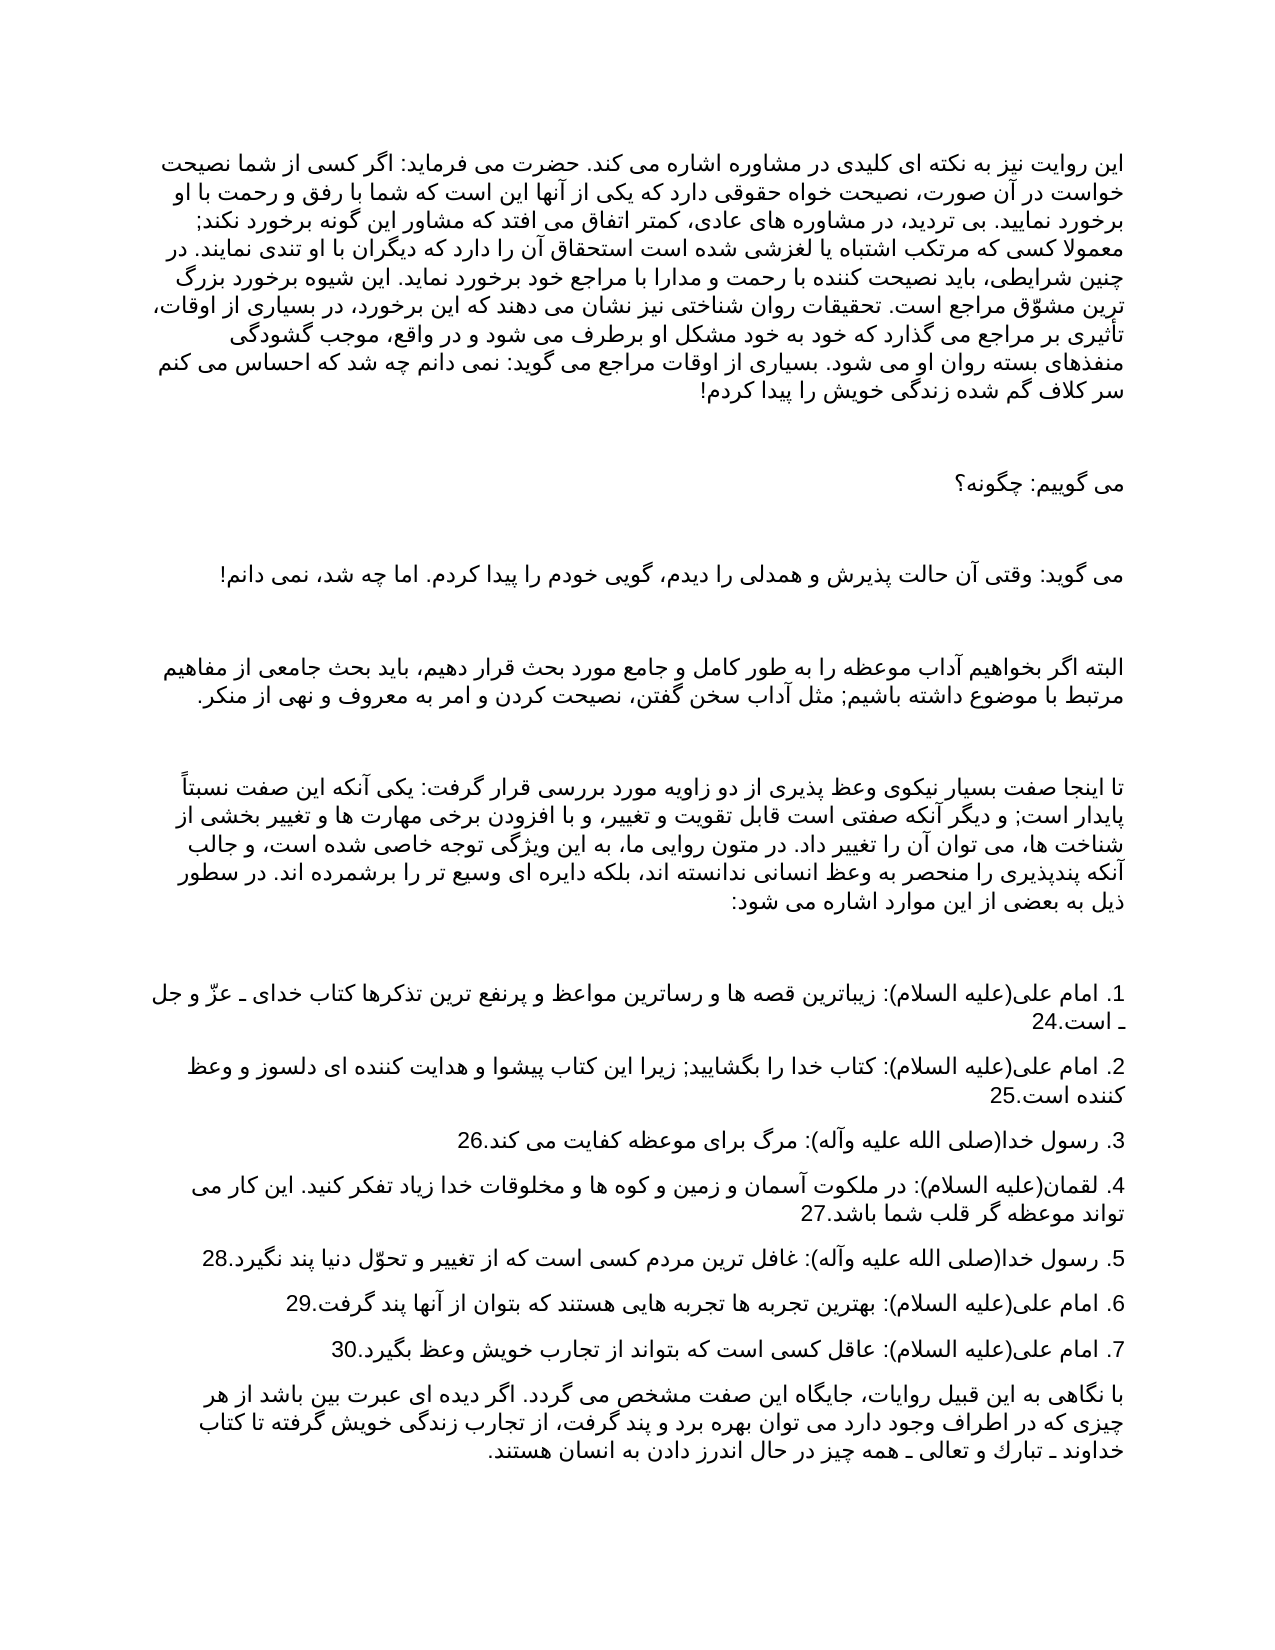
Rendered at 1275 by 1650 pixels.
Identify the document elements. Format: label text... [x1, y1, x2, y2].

text اين روايت نيز به نكته اى كليدى در مشاوره اشاره مى كند. حضرت مى فرمايد: اگر كسى از شما نصيحت خواست در آن صورت، نصيحت خواه حقوقى دارد كه يكى از آنها اين است كه شما با رفق و رحمت با او برخورد نماييد. بى ترديد، در مشاوره هاى عادى، كمتر اتفاق مى افتد كه مشاور اين گونه برخورد نكند; معمولا كسى كه مرتكب اشتباه يا لغزشى شده است استحقاق آن را دارد كه ديگران با او تندى نمايند. در چنين شرايطى، بايد نصيحت كننده با رحمت و مدارا با مراجع خود برخورد نمايد. اين شيوه برخورد بزرگ ترين مشوّق مراجع است. تحقيقات روان شناختى نيز نشان مى دهند كه اين برخورد، در بسيارى از اوقات، تأثيرى بر مراجع مى گذارد كه خود به خود مشكل او برطرف مى شود و در واقع، موجب گشودگى منفذهاى بسته روان او مى شود. بسيارى از اوقات مراجع مى گويد: نمى دانم چه شد كه احساس مى كنم سر كلاف گم شده زندگى خويش را پيدا كردم! [150, 150, 1125, 404]
text 2. امام على(عليه السلام): كتاب خدا را بگشاييد; زيرا اين كتاب پيشوا و هدايت كننده اى دلسوز و وعظ كننده است.25 [150, 1053, 1125, 1108]
text تا اينجا صفت بسيار نيكوى وعظ پذيرى از دو زاويه مورد بررسى قرار گرفت: يكى آنكه اين صفت نسبتاً پايدار است; و ديگر آنكه صفتى است قابل تقويت و تغيير، و با افزودن برخى مهارت ها و تغيير بخشى از شناخت ها، مى توان آن را تغيير داد. در متون روايى ما، به اين ويژگى توجه خاصى شده است، و جالب آنكه پندپذيرى را منحصر به وعظ انسانى ندانسته اند، بلكه دايره اى وسيع تر را برشمرده اند. در سطور ذيل به بعضى از اين موارد اشاره مى شود: [150, 774, 1125, 914]
text مى گويد: وقتى آن حالت پذيرش و همدلى را ديدم، گويى خودم را پيدا كردم. اما چه شد، نمى دانم! [150, 561, 1125, 588]
text 4. لقمان(عليه السلام): در ملكوت آسمان و زمين و كوه ها و مخلوقات خدا زياد تفكر كنيد. اين كار مى تواند موعظه گر قلب شما باشد.27 [150, 1172, 1125, 1227]
text مى گوييم: چگونه؟ [150, 469, 1125, 496]
text 1. امام على(عليه السلام): زيباترين قصه ها و رساترين مواعظ و پرنفع ترين تذكرها كتاب خداى ـ عزّ و جل ـ است.24 [150, 979, 1125, 1034]
text 6. امام على(عليه السلام): بهترين تجربه ها تجربه هايى هستند كه بتوان از آنها پند گرفت.29 [150, 1290, 1125, 1317]
text 3. رسول خدا(صلى الله عليه وآله): مرگ براى موعظه كفايت مى كند.26 [150, 1127, 1125, 1153]
text 5. رسول خدا(صلى الله عليه وآله): غافل ترين مردم كسى است كه از تغيير و تحوّل دنيا پند نگيرد.28 [150, 1245, 1125, 1272]
text 7. امام على(عليه السلام): عاقل كسى است كه بتواند از تجارب خويش وعظ بگيرد.30 [150, 1336, 1125, 1362]
text با نگاهى به اين قبيل روايات، جايگاه اين صفت مشخص مى گردد. اگر ديده اى عبرت بين باشد از هر چيزى كه در اطراف وجود دارد مى توان بهره برد و پند گرفت، از تجارب زندگى خويش گرفته تا كتاب خداوند ـ تبارك و تعالى ـ همه چيز در حال اندرز دادن به انسان هستند. [150, 1381, 1125, 1464]
text البته اگر بخواهيم آداب موعظه را به طور كامل و جامع مورد بحث قرار دهيم، بايد بحث جامعى از مفاهيم مرتبط با موضوع داشته باشيم; مثل آداب سخن گفتن، نصيحت كردن و امر به معروف و نهى از منكر. [150, 653, 1125, 708]
